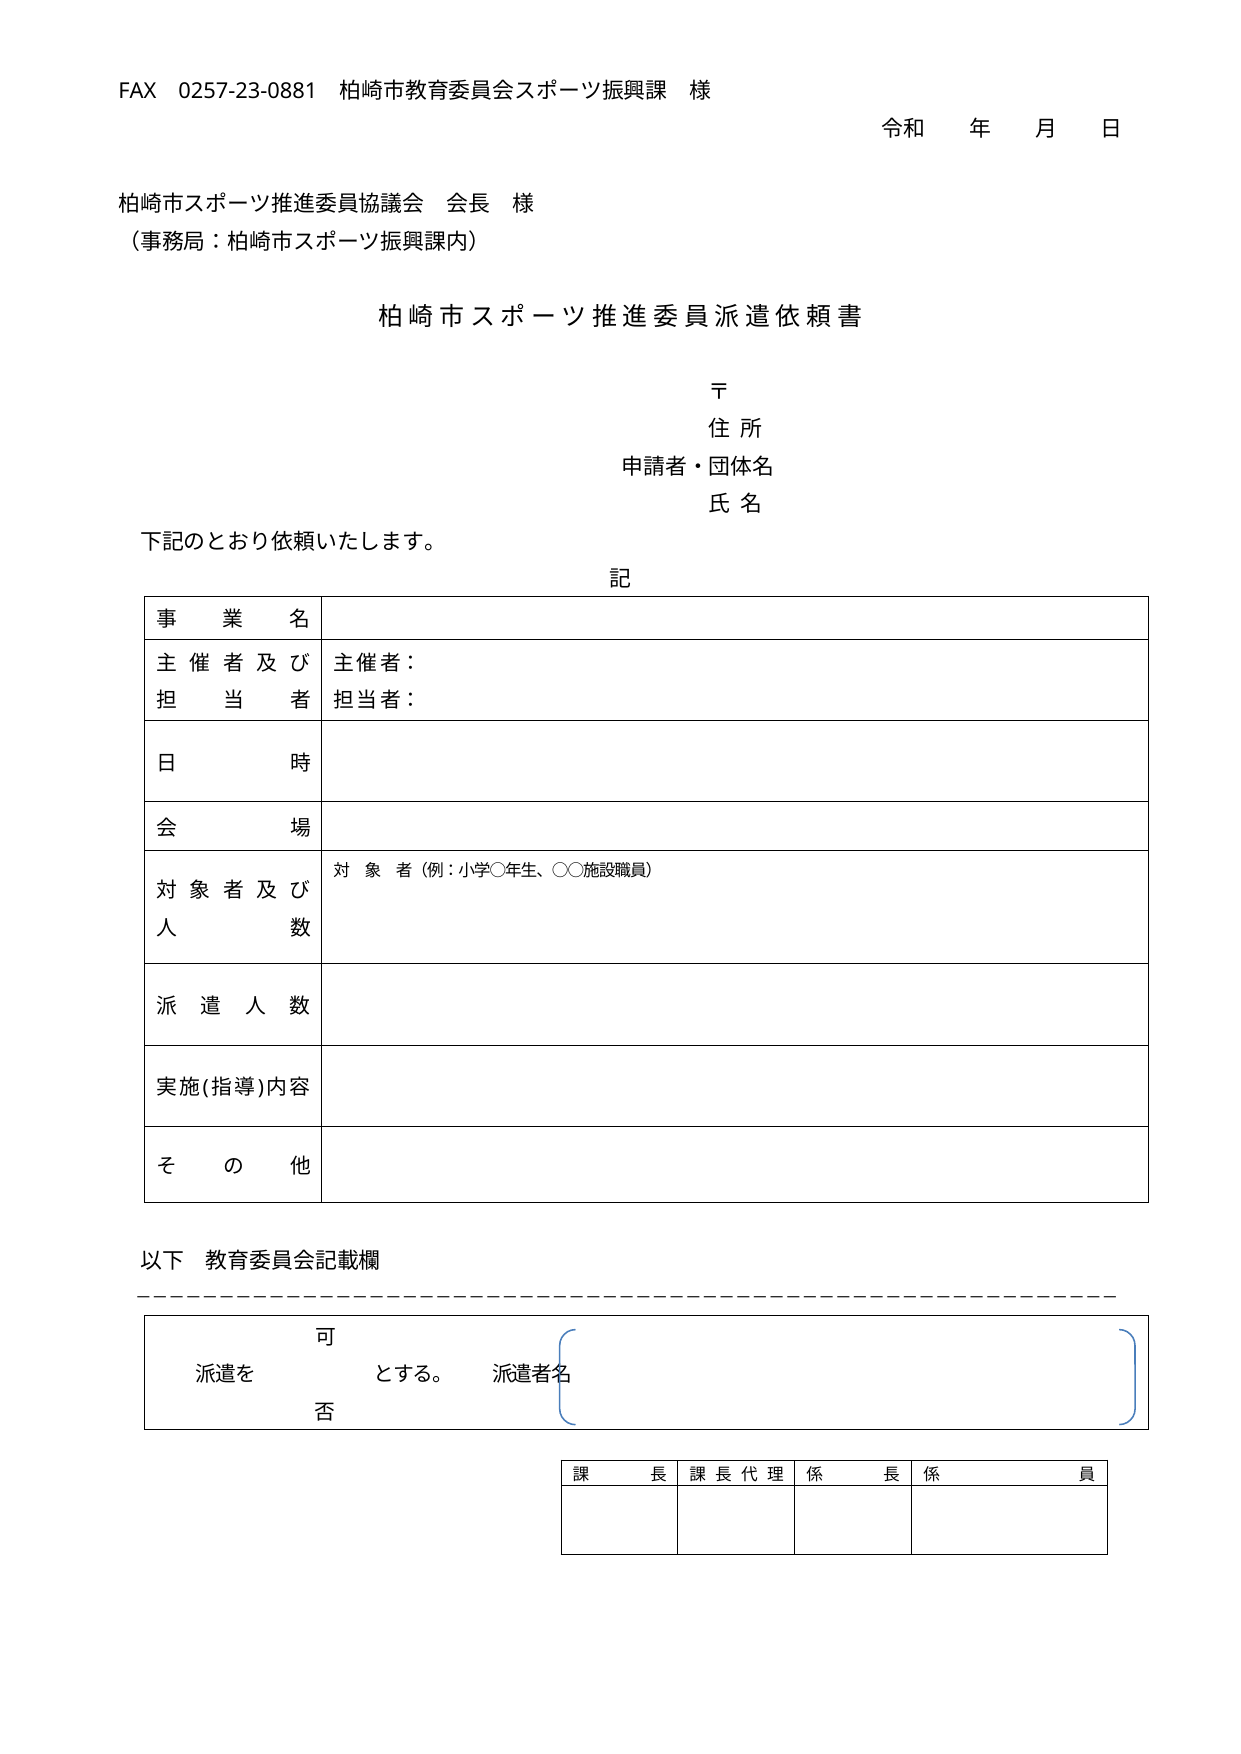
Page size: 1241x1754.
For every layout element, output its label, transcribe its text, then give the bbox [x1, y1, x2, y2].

text FAX 0257-23-0881 柏崎市教育委員会スポーツ振興課 様 [118, 71, 1122, 108]
table_header 係長 [795, 1461, 911, 1485]
table_cell 対 象 者（例：小学○年生、○○施設職員） [322, 851, 1148, 963]
table_cell [562, 1486, 677, 1554]
table_cell [322, 802, 1148, 850]
text －－－－－－－－－－－－－－－－－－－－－－－－－－－－－－－－－－－－－－－－－－－－－－－－－－－－－－－－－－－ [118, 1278, 1122, 1315]
text 柏崎市スポーツ推進委員協議会 会長 様 [118, 183, 1122, 221]
table_header 課長代理 [678, 1461, 794, 1485]
table_cell 会場 [145, 802, 321, 850]
table_cell 対象者及び 人数 [145, 851, 321, 963]
table_cell 派遣人数 [145, 964, 321, 1044]
table_cell 実施(指導)内容 [145, 1046, 321, 1126]
table_cell その他 [145, 1127, 321, 1202]
text 住 所 [118, 408, 1122, 446]
table_header 課長 [562, 1461, 677, 1485]
table_header 事業名 [145, 597, 321, 639]
table_cell [322, 1127, 1148, 1202]
text （事務局：柏崎市スポーツ振興課内） [118, 221, 1122, 258]
text 令和 年 月 日 [118, 108, 1122, 146]
table_cell 日時 [145, 721, 321, 801]
text 氏 名 [118, 483, 1122, 521]
table_cell [678, 1486, 794, 1554]
table_cell [322, 964, 1148, 1044]
text 〒 [118, 371, 1122, 408]
table_header 係員 [912, 1461, 1107, 1485]
subtitle 記 [118, 558, 1122, 596]
table_cell [912, 1486, 1107, 1554]
table_cell [795, 1486, 911, 1554]
text 下記のとおり依頼いたします。 [118, 521, 1122, 558]
table_cell [322, 1046, 1148, 1126]
table_cell 主 催 者： 担 当 者： [322, 640, 1148, 720]
table_header 可 派遣を とする。 派遣者名 否 [145, 1316, 1148, 1429]
table_cell 主催者及び 担当者 [145, 640, 321, 720]
text 申請者・団体名 [118, 446, 1122, 483]
text 柏 崎 市 ス ポ ー ツ 推 進 委 員 派 遣 依 頼 書 [118, 296, 1122, 333]
text 以下 教育委員会記載欄 [118, 1240, 1122, 1278]
table_cell [322, 721, 1148, 801]
table_header [322, 597, 1148, 639]
